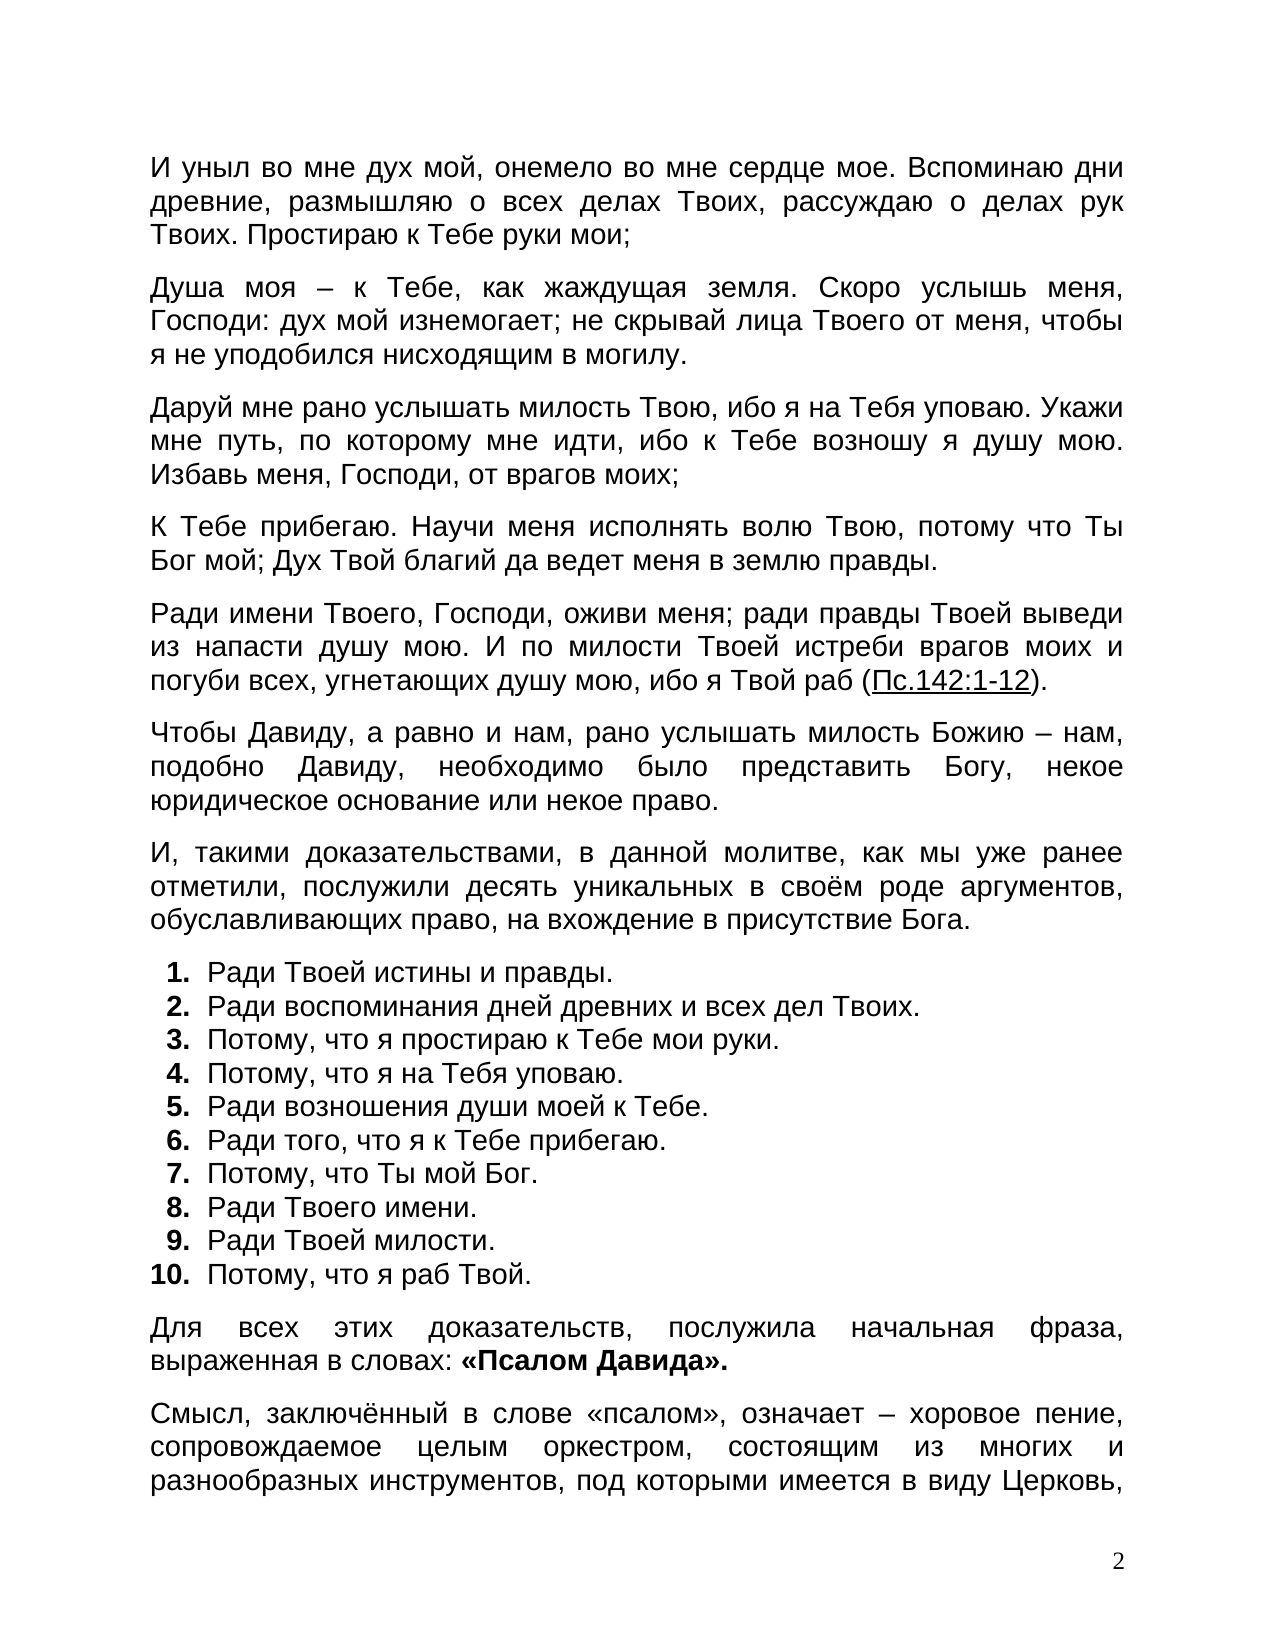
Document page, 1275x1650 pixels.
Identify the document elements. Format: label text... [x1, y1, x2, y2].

text И уныл во мне дух мой, онемело во мне сердце мое. Вспоминаю дни древние, размышляю о всех делах Твоих, рассуждаю о делах рук Твоих. Простираю к Тебе руки мои; [150, 150, 1125, 251]
text 9. Ради Твоей милости. [150, 1223, 1125, 1257]
text 5. Ради возношения души моей к Тебе. [150, 1089, 1125, 1123]
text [150, 1396, 1125, 1496]
text 8. Ради Твоего имени. [150, 1190, 1125, 1223]
text Душа моя – к Тебе, как жаждущая земля. Скоро услышь меня, Господи: дух мой изнемогает; не скрывай лица Твоего от меня, чтобы я не уподобился нисходящим в могилу. [150, 270, 1125, 370]
text Ради имени Твоего, Господи, оживи меня; ради правды Твоей выведи из напасти душу мою. И по милости Твоей истреби врагов моих и погуби всех, угнетающих душу мою, ибо я Твой раб (Пс.142:1-12). [150, 596, 1125, 696]
text К Тебе прибегаю. Научи меня исполнять волю Твою, потому что Ты Бог мой; Дух Твой благий да ведет меня в землю правды. [150, 509, 1125, 576]
text Для всех этих доказательств, послужила начальная фраза, выраженная в словах: «Псалом Давида». [150, 1309, 1125, 1377]
text 4. Потому, что я на Тебя уповаю. [150, 1056, 1125, 1089]
text 3. Потому, что я простираю к Тебе мои руки. [150, 1022, 1125, 1056]
text Даруй мне рано услышать милость Твою, ибо я на Тебя уповаю. Укажи мне путь, по которому мне идти, ибо к Тебе возношу я душу мою. Избавь меня, Господи, от врагов моих; [150, 389, 1125, 490]
text 7. Потому, что Ты мой Бог. [150, 1156, 1125, 1190]
text 1. Ради Твоей истины и правды. [150, 955, 1125, 988]
text И, такими доказательствами, в данной молитве, как мы уже ранее отметили, послужили десять уникальных в своём роде аргументов, обуславливающих право, на вхождение в присутствие Бога. [150, 835, 1125, 936]
text 10. Потому, что я раб Твой. [150, 1257, 1125, 1290]
text Чтобы Давиду, а равно и нам, рано услышать милость Божию – нам, подобно Давиду, необходимо было представить Богу, некое юридическое основание или некое право. [150, 715, 1125, 816]
text 2. Ради воспоминания дней древних и всех дел Твоих. [150, 988, 1125, 1022]
text 6. Ради того, что я к Тебе прибегаю. [150, 1123, 1125, 1156]
